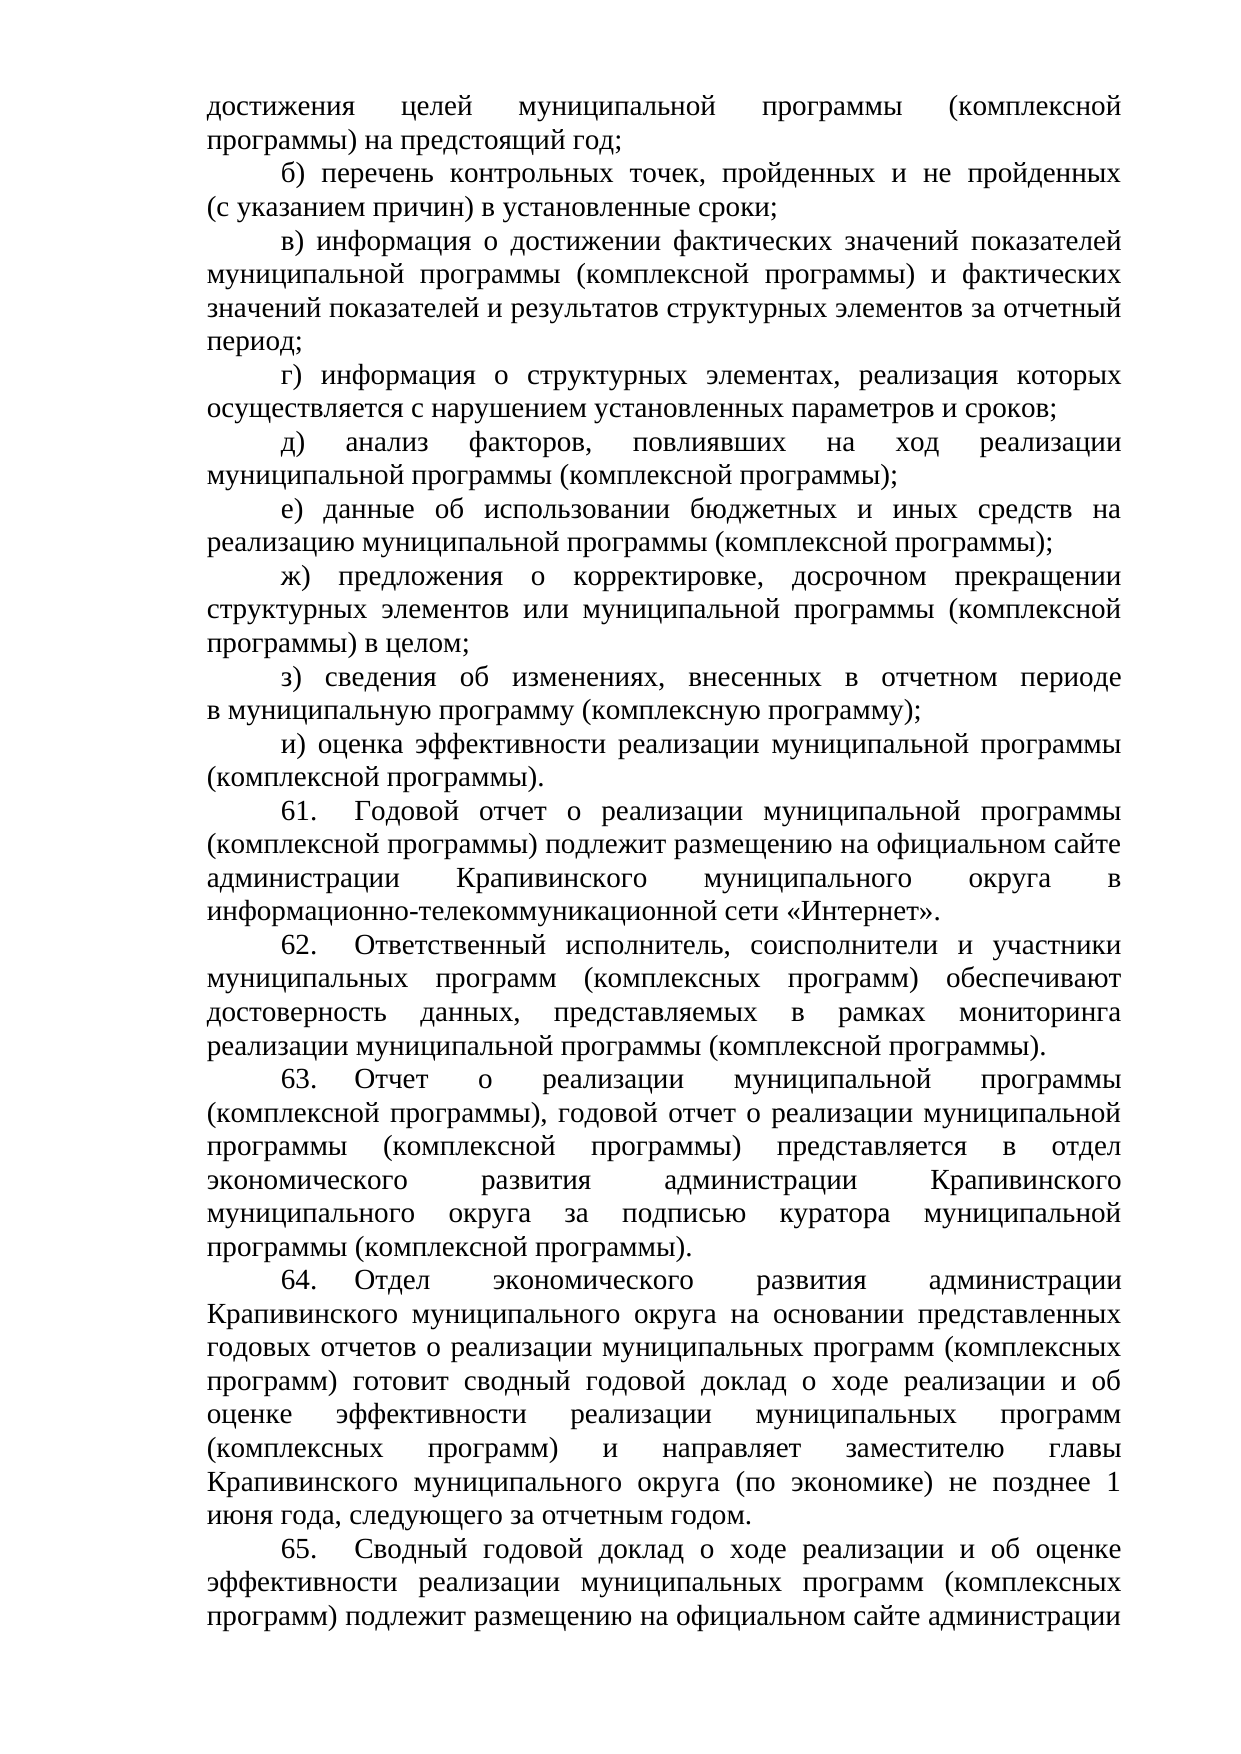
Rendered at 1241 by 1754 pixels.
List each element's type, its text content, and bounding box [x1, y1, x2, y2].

text е) данные об использовании бюджетных и иных средств на реализацию муниципальной программы (комплексной программы); [207, 491, 1122, 558]
text б) перечень контрольных точек, пройденных и не пройденных (с указанием причин) в установленные сроки; [207, 156, 1122, 223]
list Годовой отчет о реализации муниципальной программы (комплексной программы) подлежит размещению на официальном сайте администрации Крапивинского муниципального округа в информационно-телекоммуникационной сети «Интернет». [207, 793, 1122, 927]
text и) оценка эффективности реализации муниципальной программы (комплексной программы). [207, 726, 1122, 793]
list Отчет о реализации муниципальной программы (комплексной программы), годовой отчет о реализации муниципальной программы (комплексной программы) представляется в отдел экономического развития администрации Крапивинского муниципального округа за подписью куратора муниципальной программы (комплексной программы). [207, 1061, 1122, 1262]
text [207, 88, 1122, 156]
list Отдел экономического развития администрации Крапивинского муниципального округа на основании представленных годовых отчетов о реализации муниципальных программ (комплексных программ) готовит сводный годовой доклад о ходе реализации и об оценке эффективности реализации муниципальных программ (комплексных программ) и направляет заместителю главы Крапивинского муниципального округа (по экономике) не позднее 1 июня года, следующего за отчетным годом. [207, 1262, 1122, 1531]
text д) анализ факторов, повлиявших на ход реализации муниципальной программы (комплексной программы); [207, 424, 1122, 491]
text в) информация о достижении фактических значений показателей муниципальной программы (комплексной программы) и фактических значений показателей и результатов структурных элементов за отчетный период; [207, 223, 1122, 357]
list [207, 1531, 1122, 1631]
text г) информация о структурных элементах, реализация которых осуществляется с нарушением установленных параметров и сроков; [207, 357, 1122, 424]
text ж) предложения о корректировке, досрочном прекращении структурных элементов или муниципальной программы (комплексной программы) в целом; [207, 558, 1122, 659]
list Ответственный исполнитель, соисполнители и участники муниципальных программ (комплексных программ) обеспечивают достоверность данных, представляемых в рамках мониторинга реализации муниципальной программы (комплексной программы). [207, 927, 1122, 1061]
text з) сведения об изменениях, внесенных в отчетном периоде в муниципальную программу (комплексную программу); [207, 659, 1122, 726]
